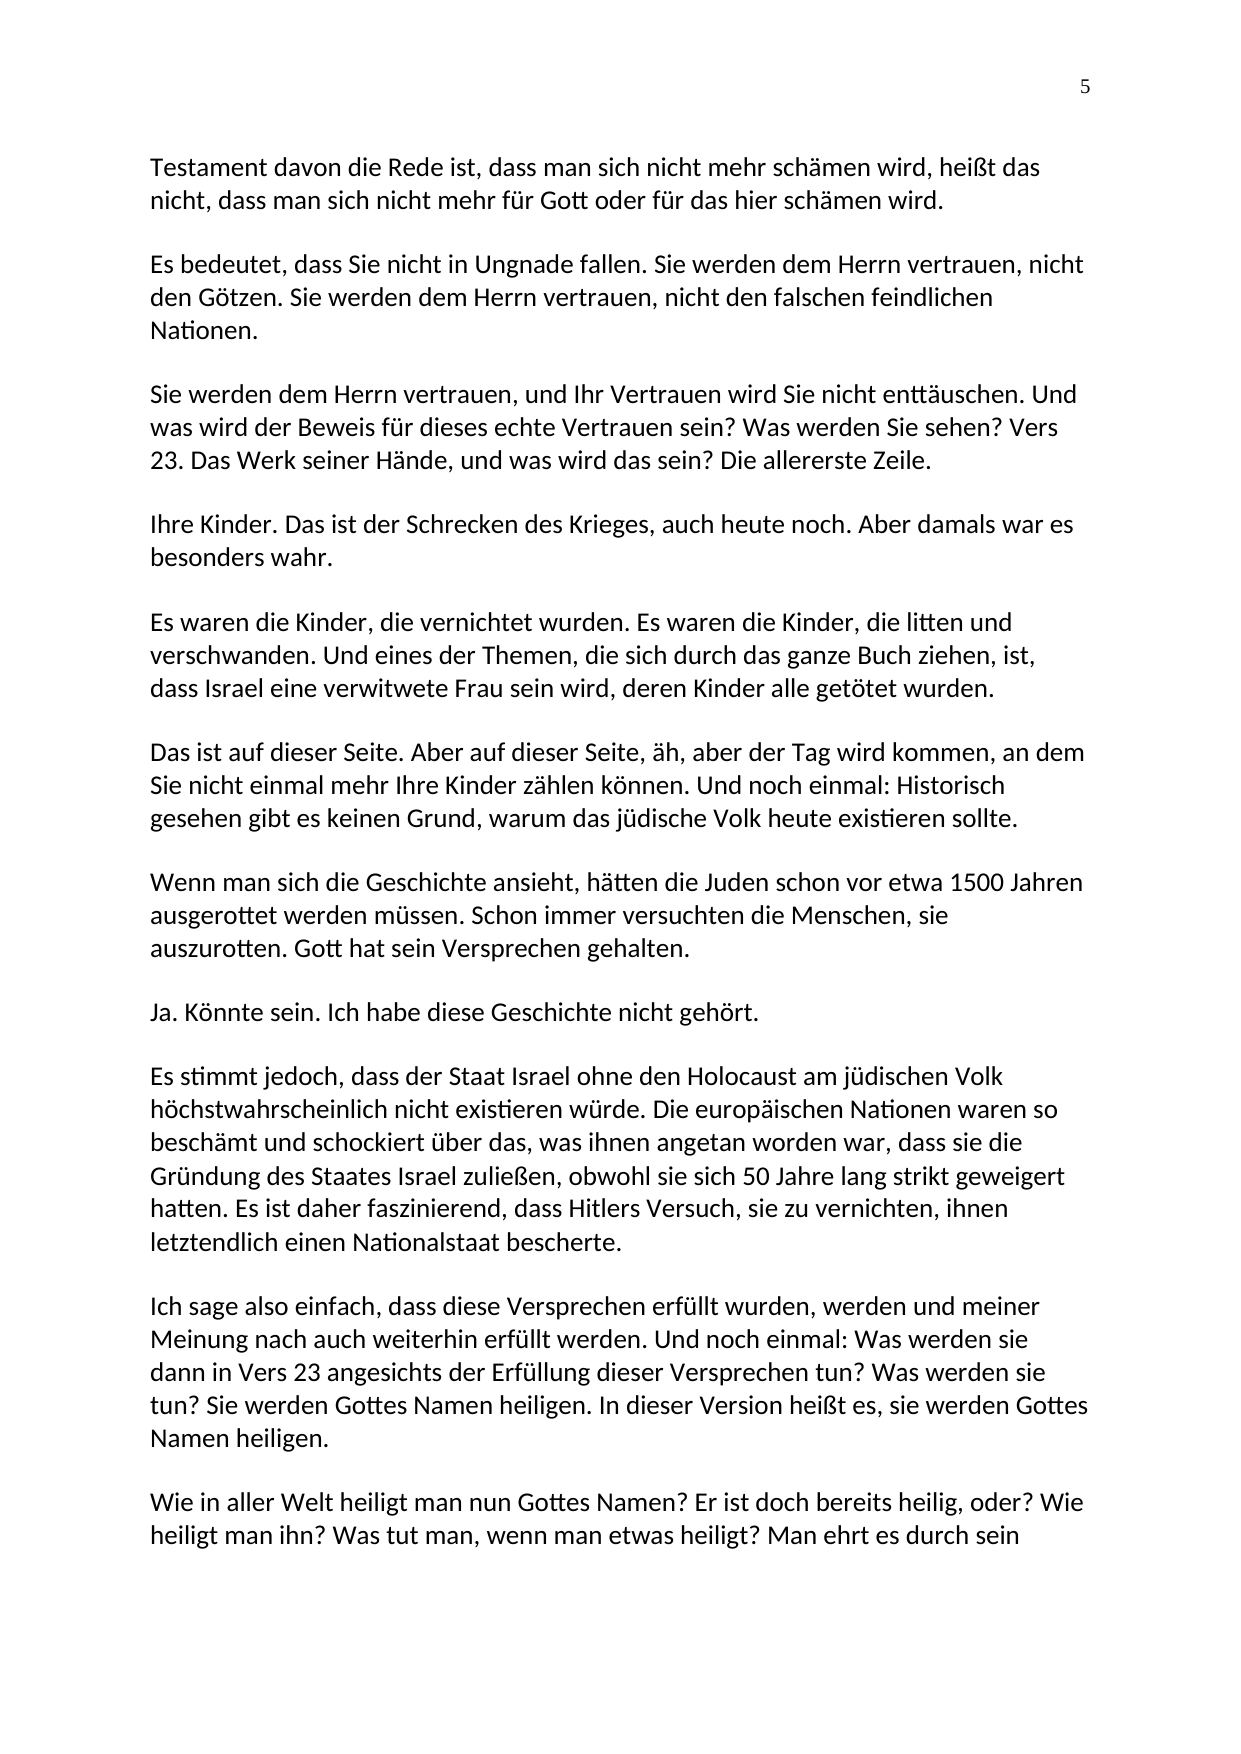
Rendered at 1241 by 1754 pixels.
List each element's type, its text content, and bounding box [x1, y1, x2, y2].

text Es waren die Kinder, die vernichtet wurden. Es waren die Kinder, die litten und verschwanden. Und eines der Themen, die sich durch das ganze Buch ziehen, ist, dass Israel eine verwitwete Frau sein wird, deren Kinder alle getötet wurden. [150, 605, 1090, 704]
text Es bedeutet, dass Sie nicht in Ungnade fallen. Sie werden dem Herrn vertrauen, nicht den Götzen. Sie werden dem Herrn vertrauen, nicht den falschen feindlichen Nationen. [150, 247, 1090, 346]
text Das ist auf dieser Seite. Aber auf dieser Seite, äh, aber der Tag wird kommen, an dem Sie nicht einmal mehr Ihre Kinder zählen können. Und noch einmal: Historisch gesehen gibt es keinen Grund, warum das jüdische Volk heute existieren sollte. [150, 735, 1090, 834]
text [150, 150, 1090, 216]
text Ich sage also einfach, dass diese Versprechen erfüllt wurden, werden und meiner Meinung nach auch weiterhin erfüllt werden. Und noch einmal: Was werden sie dann in Vers 23 angesichts der Erfüllung dieser Versprechen tun? Was werden sie tun? Sie werden Gottes Namen heiligen. In dieser Version heißt es, sie werden Gottes Namen heiligen. [150, 1289, 1090, 1454]
text Ihre Kinder. Das ist der Schrecken des Krieges, auch heute noch. Aber damals war es besonders wahr. [150, 508, 1090, 574]
text Ja. Könnte sein. Ich habe diese Geschichte nicht gehört. [150, 995, 1090, 1028]
text Wenn man sich die Geschichte ansieht, hätten die Juden schon vor etwa 1500 Jahren ausgerottet werden müssen. Schon immer versuchten die Menschen, sie auszurotten. Gott hat sein Versprechen gehalten. [150, 865, 1090, 964]
text Es stimmt jedoch, dass der Staat Israel ohne den Holocaust am jüdischen Volk höchstwahrscheinlich nicht existieren würde. Die europäischen Nationen waren so beschämt und schockiert über das, was ihnen angetan worden war, dass sie die Gründung des Staates Israel zuließen, obwohl sie sich 50 Jahre lang strikt geweigert hatten. Es ist daher faszinierend, dass Hitlers Versuch, sie zu vernichten, ihnen letztendlich einen Nationalstaat bescherte. [150, 1059, 1090, 1258]
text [150, 1485, 1090, 1551]
text Sie werden dem Herrn vertrauen, und Ihr Vertrauen wird Sie nicht enttäuschen. Und was wird der Beweis für dieses echte Vertrauen sein? Was werden Sie sehen? Vers 23. Das Werk seiner Hände, und was wird das sein? Die allererste Zeile. [150, 377, 1090, 476]
